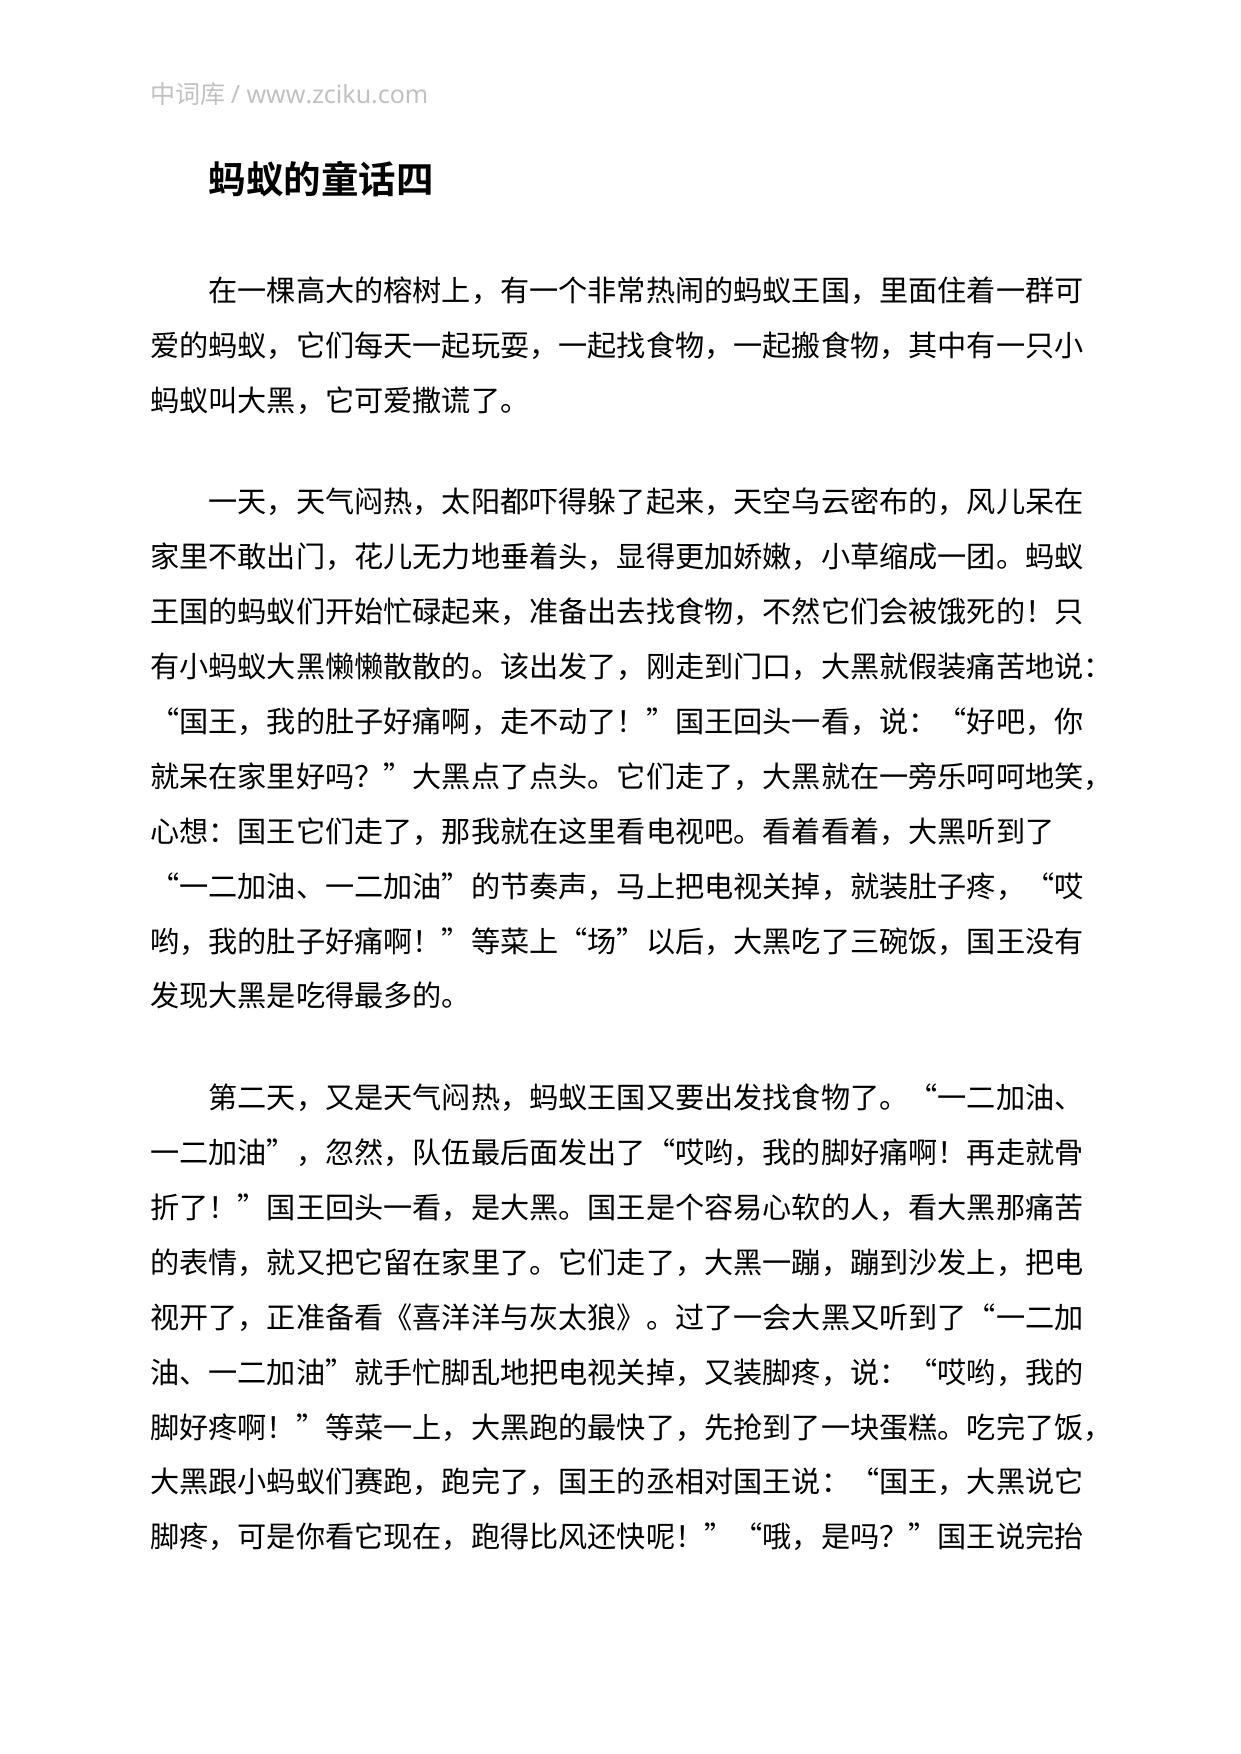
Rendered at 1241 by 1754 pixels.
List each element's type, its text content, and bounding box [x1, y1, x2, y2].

text 蚂蚁的童话四 [150, 150, 1090, 204]
text 在一棵高大的榕树上，有一个非常热闹的蚂蚁王国，里面住着一群可爱的蚂蚁，它们每天一起玩耍，一起找食物，一起搬食物，其中有一只小蚂蚁叫大黑，它可爱撒谎了。 [150, 267, 1090, 419]
text 一天，天气闷热，太阳都吓得躲了起来，天空乌云密布的，风儿呆在家里不敢出门，花儿无力地垂着头，显得更加娇嫩，小草缩成一团。蚂蚁王国的蚂蚁们开始忙碌起来，准备出去找食物，不然它们会被饿死的！只有小蚂蚁大黑懒懒散散的。该出发了，刚走到门口，大黑就假装痛苦地说：“国王，我的肚子好痛啊，走不动了！”国王回头一看，说：“好吧，你就呆在家里好吗？”大黑点了点头。它们走了，大黑就在一旁乐呵呵地笑，心想：国王它们走了，那我就在这里看电视吧。看着看着，大黑听到了“一二加油、一二加油”的节奏声，马上把电视关掉，就装肚子疼，“哎哟，我的肚子好痛啊！”等菜上“场”以后，大黑吃了三碗饭，国王没有发现大黑是吃得最多的。 [150, 479, 1090, 1015]
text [150, 1075, 1090, 1556]
